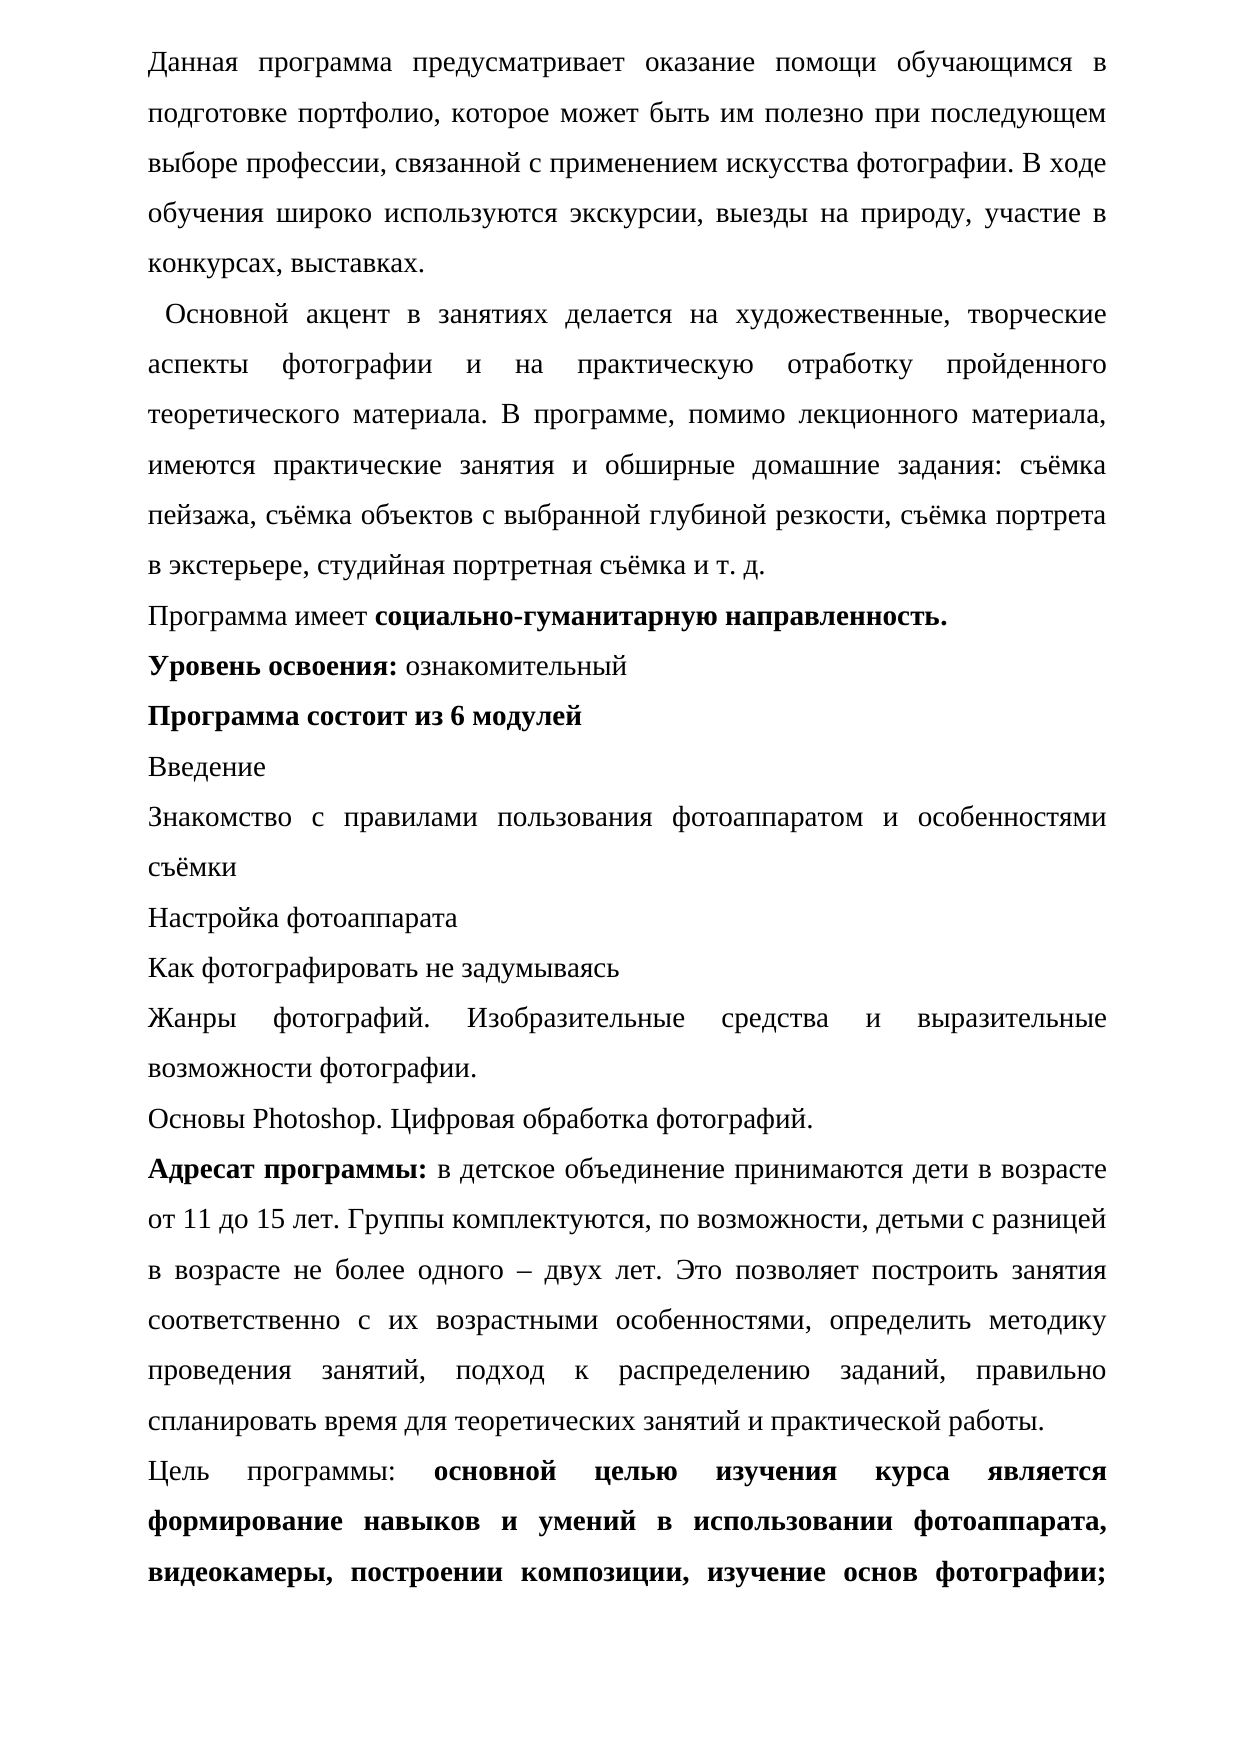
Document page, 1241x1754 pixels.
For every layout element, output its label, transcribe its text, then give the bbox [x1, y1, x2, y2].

text Программа состоит из 6 модулей [148, 698, 1107, 732]
text Данная программа предусматривает оказание помощи обучающимся в подготовке портфолио, которое может быть им полезно при последующем выборе профессии, связанной с применением искусства фотографии. В ходе обучения широко используются экскурсии, выезды на природу, участие в конкурсах, выставках. [148, 44, 1107, 279]
text Уровень освоения: ознакомительный [148, 648, 1107, 682]
text Адресат программы: в детское объединение принимаются дети в возрасте от 11 до 15 лет. Группы комплектуются, по возможности, детьми с разницей в возрасте не более одного – двух лет. Это позволяет построить занятия соответственно с их возрастными особенностями, определить методику проведения занятий, подход к распределению заданий, правильно спланировать время для теоретических занятий и практической работы. [148, 1151, 1107, 1436]
text Основы Photoshop. Цифровая обработка фотографий. [148, 1101, 1107, 1134]
text Настройка фотоаппарата [148, 900, 1107, 933]
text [148, 1453, 1107, 1587]
text Основной акцент в занятиях делается на художественные, творческие аспекты фотографии и на практическую отработку пройденного теоретического материала. В программе, помимо лекционного материала, имеются практические занятия и обширные домашние задания: съёмка пейзажа, съёмка объектов с выбранной глубиной резкости, съёмка портрета в экстерьере, студийная портретная съёмка и т. д. [148, 296, 1107, 581]
text Программа имеет социально-гуманитарную направленность. [148, 598, 1107, 631]
text Жанры фотографий. Изобразительные средства и выразительные возможности фотографии. [148, 1000, 1107, 1084]
text Введение [148, 749, 1107, 782]
text Знакомство с правилами пользования фотоаппаратом и особенностями съёмки [148, 799, 1107, 883]
text Как фотографировать не задумываясь [148, 950, 1107, 983]
